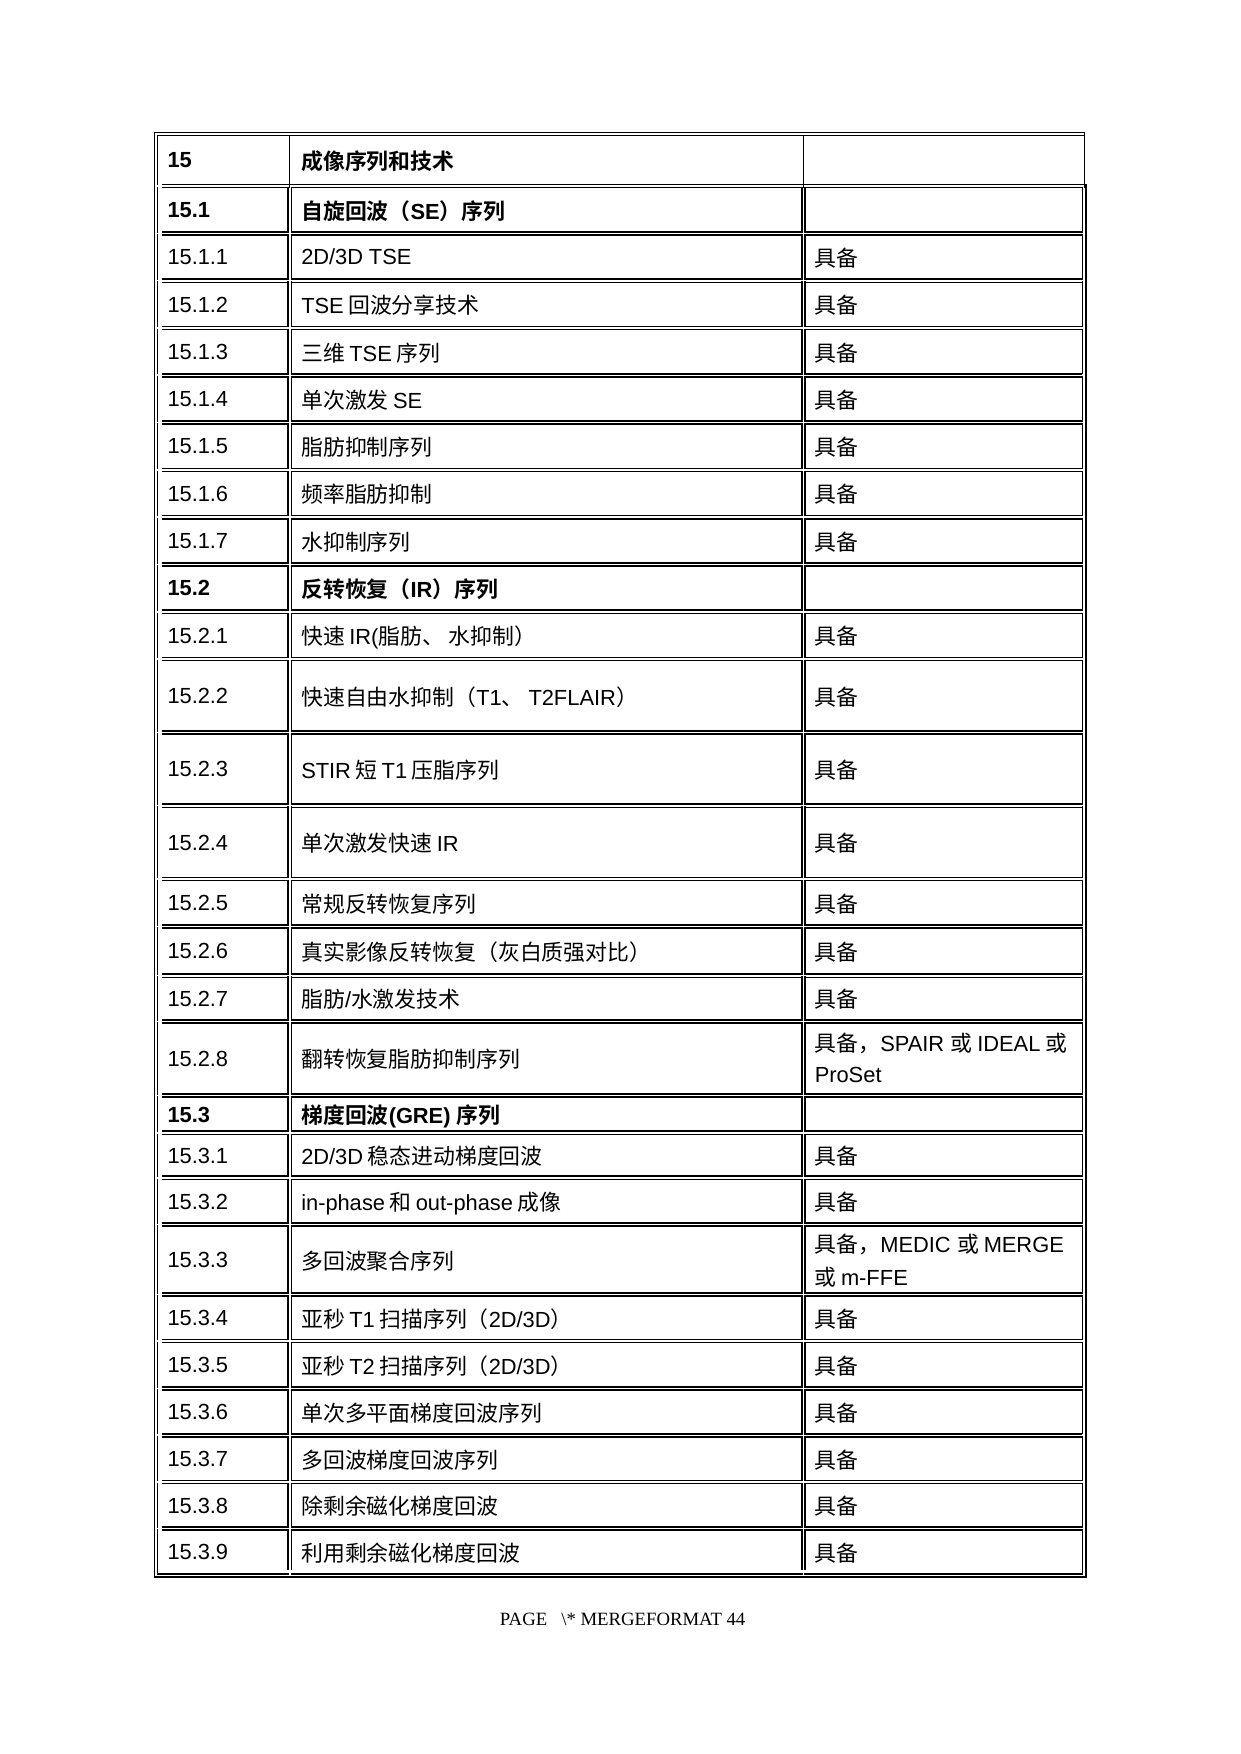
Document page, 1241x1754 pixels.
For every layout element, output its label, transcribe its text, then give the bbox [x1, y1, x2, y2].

table_cell 单次激发快速IR [292, 808, 801, 877]
table_cell 梯度回波(GRE) 序列 [292, 1098, 801, 1130]
table_cell 具备 [806, 1135, 1082, 1175]
table_cell 单次激发SE [292, 378, 801, 420]
table_cell 15.1.5 [156, 420, 290, 467]
table_cell 具备 [803, 1526, 1084, 1573]
table_cell 快速自由水抑制（T1、 T2FLAIR） [292, 661, 801, 730]
table_cell 15.1.3 [156, 326, 290, 373]
table_cell 自旋回波（SE）序列 [292, 188, 801, 231]
table_cell 具备 [806, 929, 1082, 973]
table_cell 15.1.6 [156, 468, 290, 515]
table_cell 具备 [806, 425, 1082, 467]
table_cell 具备 [806, 808, 1082, 877]
table_cell 15.3.1 [156, 1130, 290, 1175]
table_cell 15.1.2 [156, 278, 290, 326]
table_cell [804, 136, 1084, 184]
table_cell TSE回波分享技术 [292, 283, 801, 326]
table_cell 15.2.7 [156, 973, 290, 1019]
table_cell 具备 [806, 614, 1082, 657]
table_cell 15.3.2 [156, 1175, 290, 1222]
table_cell 2D/3D稳态进动梯度回波 [292, 1135, 801, 1175]
table_cell 15.3.4 [156, 1292, 290, 1339]
table_cell 亚秒T2扫描序列（2D/3D） [292, 1343, 801, 1386]
table_cell 具备 [806, 1180, 1082, 1222]
table_cell 具备 [806, 978, 1082, 1019]
table_cell 具备，SPAIR 或 IDEAL 或ProSet [806, 1024, 1082, 1093]
table_cell 具备 [806, 1438, 1082, 1479]
table_cell 常规反转恢复序列 [292, 881, 801, 924]
table_cell 频率脂肪抑制 [292, 472, 801, 515]
table_cell 具备 [806, 236, 1082, 278]
table_cell 15.2.1 [156, 609, 290, 657]
table_cell 15 [158, 136, 289, 184]
table_cell [806, 188, 1082, 231]
table_cell [806, 567, 1082, 609]
table_cell 15.1.7 [156, 515, 290, 562]
table_cell 成像序列和技术 [290, 136, 803, 184]
table_cell 利用剩余磁化梯度回波 [290, 1530, 803, 1573]
table_cell 15.1.1 [156, 231, 290, 278]
table_cell 15.2.5 [156, 877, 290, 924]
table_cell 具备 [806, 1297, 1082, 1339]
table_cell 具备 [806, 330, 1082, 373]
table_cell 15.3.7 [156, 1433, 290, 1479]
table_cell 具备 [806, 881, 1082, 924]
table_cell 15.2.2 [156, 657, 290, 730]
table_cell 15.2.8 [156, 1019, 290, 1093]
table_cell 多回波聚合序列 [292, 1227, 801, 1292]
table_cell 15.1.4 [156, 373, 290, 420]
table_cell STIR短T1压脂序列 [292, 735, 801, 803]
table_cell 脂肪抑制序列 [292, 425, 801, 467]
table_cell 除剩余磁化梯度回波 [292, 1484, 801, 1526]
table_cell 单次多平面梯度回波序列 [292, 1391, 801, 1433]
table_cell 具备 [806, 1391, 1082, 1433]
table_cell 具备 [806, 283, 1082, 326]
table_cell 具备 [806, 661, 1082, 730]
table_cell 15.3.3 [156, 1222, 290, 1292]
table_cell 三维TSE序列 [292, 330, 801, 373]
table_cell 具备，MEDIC 或 MERGE或m-FFE [806, 1227, 1082, 1292]
table_cell 具备 [806, 1484, 1082, 1526]
table_cell 真实影像反转恢复（灰白质强对比） [292, 929, 801, 973]
table_cell 15.3.8 [156, 1480, 290, 1526]
table_cell 15.2 [156, 562, 290, 609]
table_cell 反转恢复（IR）序列 [292, 567, 801, 609]
table_cell 15.2.6 [156, 924, 290, 973]
table_cell 亚秒T1扫描序列（2D/3D） [292, 1297, 801, 1339]
table_cell 具备 [806, 378, 1082, 420]
table_cell 多回波梯度回波序列 [292, 1438, 801, 1479]
table_cell 具备 [806, 520, 1082, 562]
table_cell 15.2.3 [156, 730, 290, 803]
table_cell 15.2.4 [156, 803, 290, 877]
table_cell in-phase和out-phase成像 [292, 1180, 801, 1222]
table_cell 翻转恢复脂肪抑制序列 [292, 1024, 801, 1093]
table_cell 水抑制序列 [292, 520, 801, 562]
table_cell 具备 [806, 735, 1082, 803]
table_cell [806, 1098, 1082, 1130]
table_cell 脂肪/水激发技术 [292, 978, 801, 1019]
table_cell 15.3.9 [156, 1526, 290, 1573]
table_cell 15.3.6 [156, 1386, 290, 1433]
table_cell 15.1 [156, 184, 289, 231]
table_cell 具备 [806, 472, 1082, 515]
table_cell 15.3.5 [156, 1339, 290, 1386]
table_cell 快速IR(脂肪、 水抑制） [292, 614, 801, 657]
table_cell 15.3 [156, 1093, 290, 1130]
table_cell 2D/3D TSE [292, 236, 801, 278]
table_cell 具备 [806, 1343, 1082, 1386]
